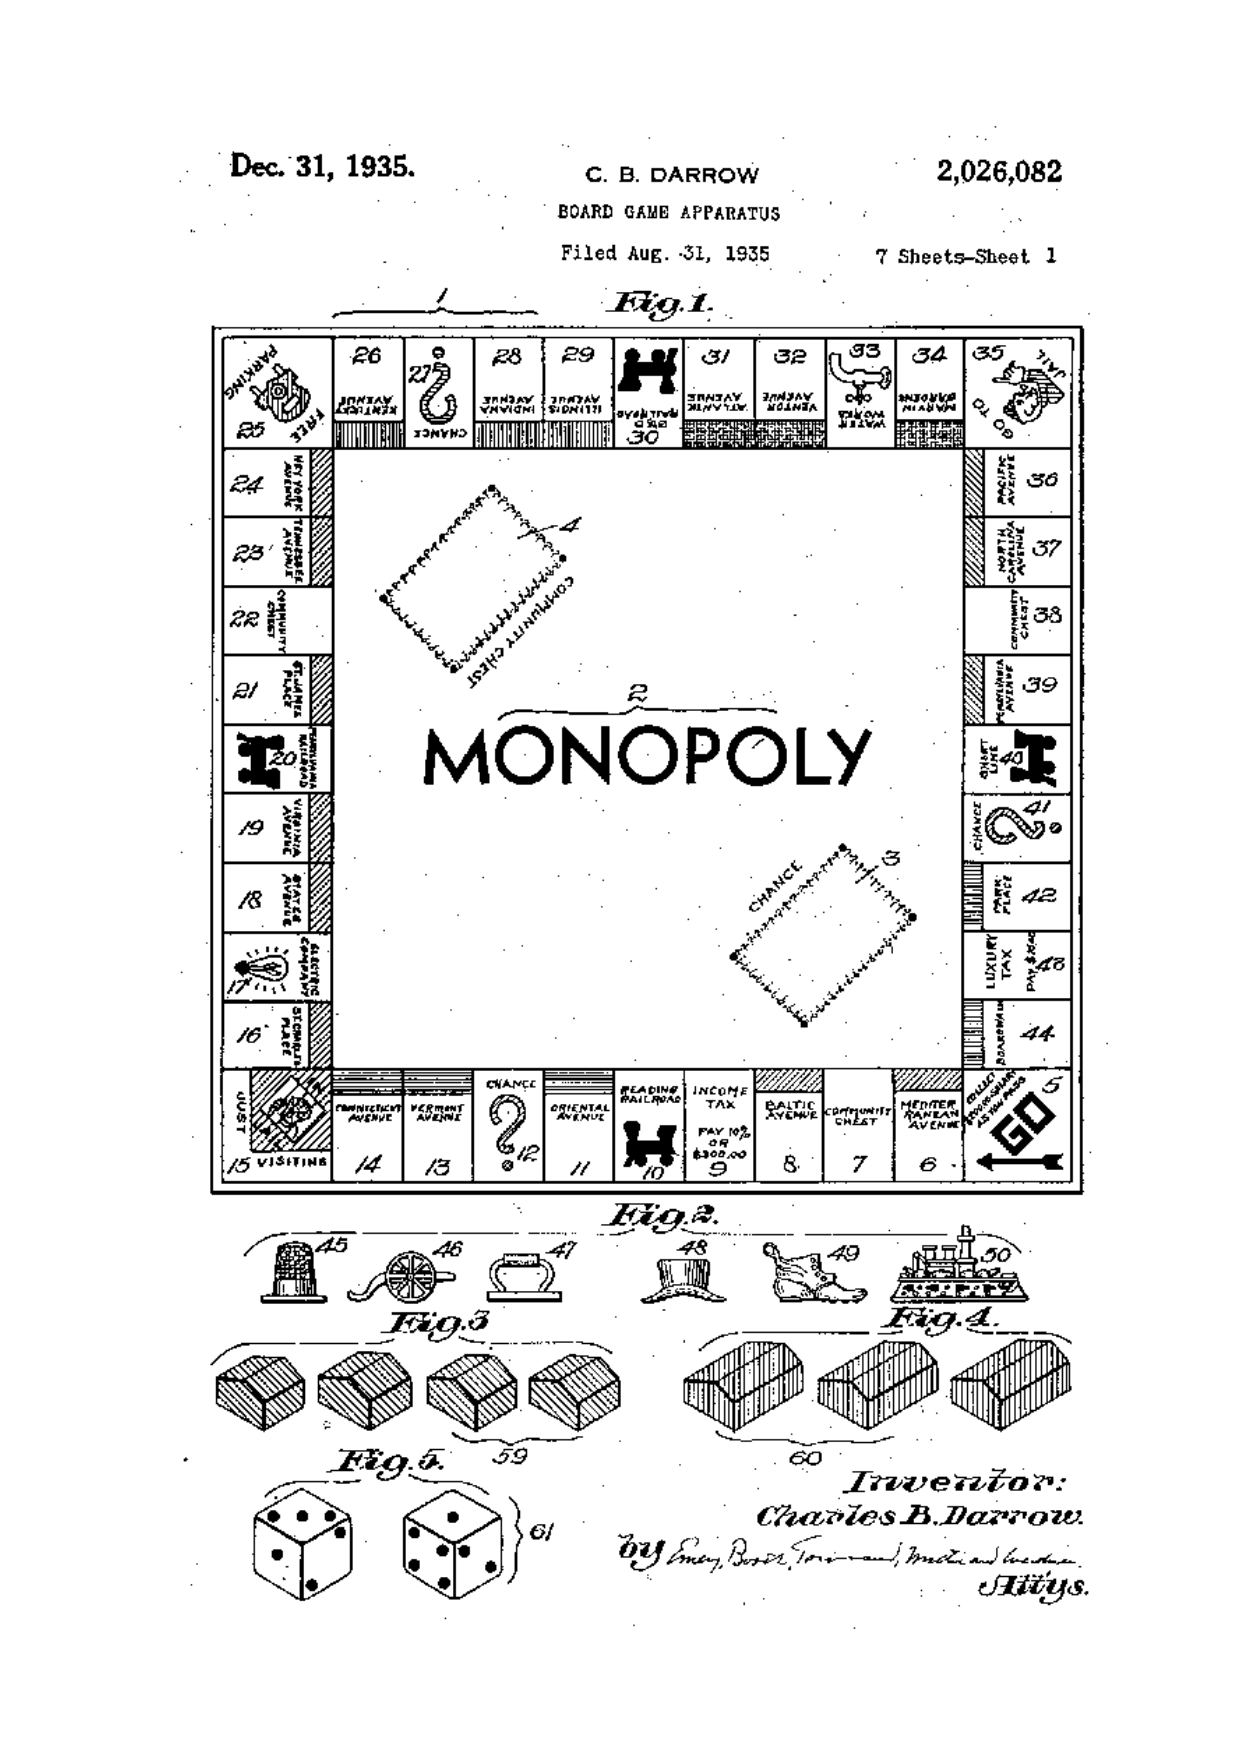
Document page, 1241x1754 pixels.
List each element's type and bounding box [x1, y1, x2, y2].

picture [177, 118, 1115, 1636]
